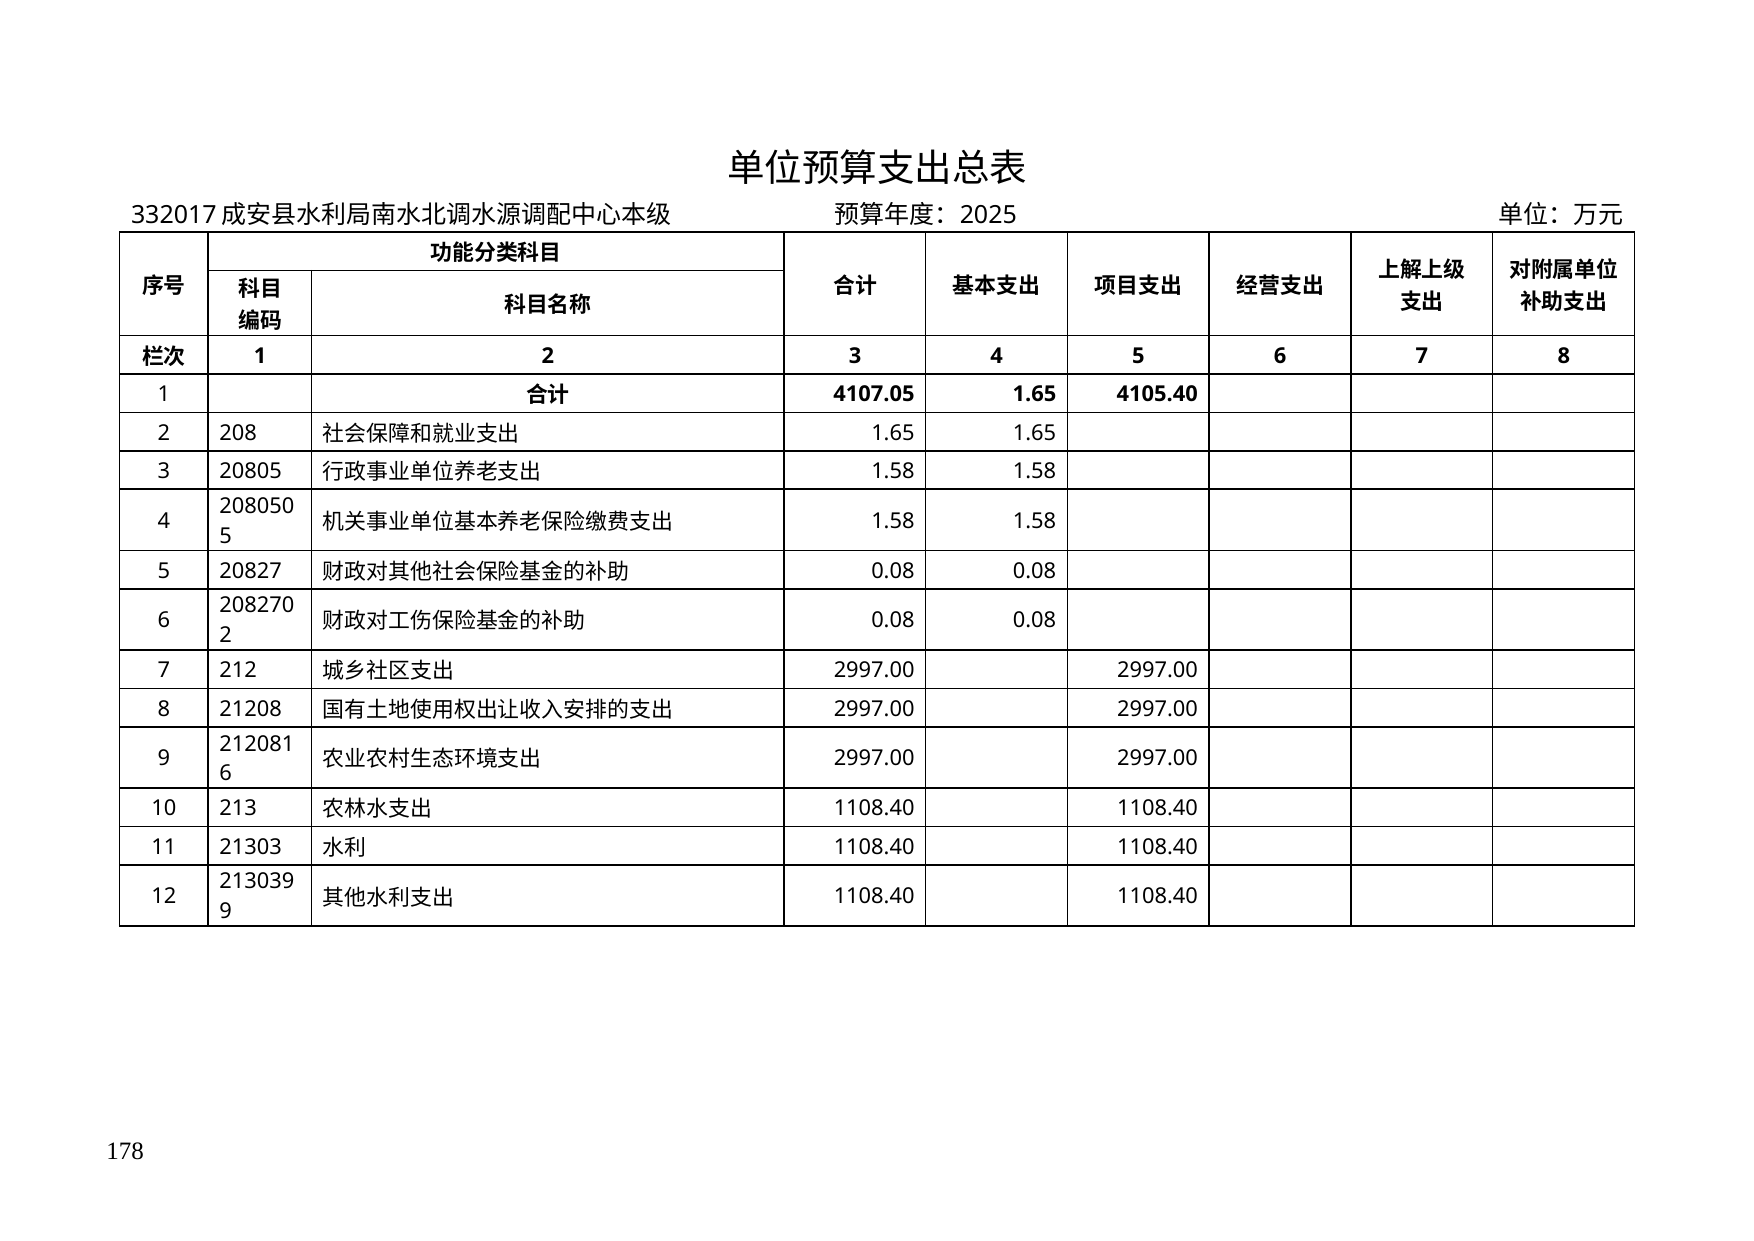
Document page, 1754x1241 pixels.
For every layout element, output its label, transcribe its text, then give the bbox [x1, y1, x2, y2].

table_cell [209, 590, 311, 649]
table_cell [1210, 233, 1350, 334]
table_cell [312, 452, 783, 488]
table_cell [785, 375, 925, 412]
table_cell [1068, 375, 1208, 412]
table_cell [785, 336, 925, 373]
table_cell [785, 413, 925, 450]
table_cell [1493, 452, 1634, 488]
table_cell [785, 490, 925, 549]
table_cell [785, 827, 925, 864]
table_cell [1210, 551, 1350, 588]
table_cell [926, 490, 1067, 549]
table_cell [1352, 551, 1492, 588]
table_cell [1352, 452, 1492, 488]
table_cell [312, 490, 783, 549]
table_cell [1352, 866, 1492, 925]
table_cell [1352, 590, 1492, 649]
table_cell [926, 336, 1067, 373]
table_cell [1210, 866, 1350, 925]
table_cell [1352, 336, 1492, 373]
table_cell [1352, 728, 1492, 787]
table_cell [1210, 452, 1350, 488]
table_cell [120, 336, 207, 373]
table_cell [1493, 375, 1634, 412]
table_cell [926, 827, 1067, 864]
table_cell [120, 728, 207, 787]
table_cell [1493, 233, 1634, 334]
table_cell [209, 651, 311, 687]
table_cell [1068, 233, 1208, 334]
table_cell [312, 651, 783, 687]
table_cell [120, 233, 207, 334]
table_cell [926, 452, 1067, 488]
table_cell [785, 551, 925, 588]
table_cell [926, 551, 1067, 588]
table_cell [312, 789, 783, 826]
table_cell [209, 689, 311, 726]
text 单位预算支出总表 [106, 142, 1648, 193]
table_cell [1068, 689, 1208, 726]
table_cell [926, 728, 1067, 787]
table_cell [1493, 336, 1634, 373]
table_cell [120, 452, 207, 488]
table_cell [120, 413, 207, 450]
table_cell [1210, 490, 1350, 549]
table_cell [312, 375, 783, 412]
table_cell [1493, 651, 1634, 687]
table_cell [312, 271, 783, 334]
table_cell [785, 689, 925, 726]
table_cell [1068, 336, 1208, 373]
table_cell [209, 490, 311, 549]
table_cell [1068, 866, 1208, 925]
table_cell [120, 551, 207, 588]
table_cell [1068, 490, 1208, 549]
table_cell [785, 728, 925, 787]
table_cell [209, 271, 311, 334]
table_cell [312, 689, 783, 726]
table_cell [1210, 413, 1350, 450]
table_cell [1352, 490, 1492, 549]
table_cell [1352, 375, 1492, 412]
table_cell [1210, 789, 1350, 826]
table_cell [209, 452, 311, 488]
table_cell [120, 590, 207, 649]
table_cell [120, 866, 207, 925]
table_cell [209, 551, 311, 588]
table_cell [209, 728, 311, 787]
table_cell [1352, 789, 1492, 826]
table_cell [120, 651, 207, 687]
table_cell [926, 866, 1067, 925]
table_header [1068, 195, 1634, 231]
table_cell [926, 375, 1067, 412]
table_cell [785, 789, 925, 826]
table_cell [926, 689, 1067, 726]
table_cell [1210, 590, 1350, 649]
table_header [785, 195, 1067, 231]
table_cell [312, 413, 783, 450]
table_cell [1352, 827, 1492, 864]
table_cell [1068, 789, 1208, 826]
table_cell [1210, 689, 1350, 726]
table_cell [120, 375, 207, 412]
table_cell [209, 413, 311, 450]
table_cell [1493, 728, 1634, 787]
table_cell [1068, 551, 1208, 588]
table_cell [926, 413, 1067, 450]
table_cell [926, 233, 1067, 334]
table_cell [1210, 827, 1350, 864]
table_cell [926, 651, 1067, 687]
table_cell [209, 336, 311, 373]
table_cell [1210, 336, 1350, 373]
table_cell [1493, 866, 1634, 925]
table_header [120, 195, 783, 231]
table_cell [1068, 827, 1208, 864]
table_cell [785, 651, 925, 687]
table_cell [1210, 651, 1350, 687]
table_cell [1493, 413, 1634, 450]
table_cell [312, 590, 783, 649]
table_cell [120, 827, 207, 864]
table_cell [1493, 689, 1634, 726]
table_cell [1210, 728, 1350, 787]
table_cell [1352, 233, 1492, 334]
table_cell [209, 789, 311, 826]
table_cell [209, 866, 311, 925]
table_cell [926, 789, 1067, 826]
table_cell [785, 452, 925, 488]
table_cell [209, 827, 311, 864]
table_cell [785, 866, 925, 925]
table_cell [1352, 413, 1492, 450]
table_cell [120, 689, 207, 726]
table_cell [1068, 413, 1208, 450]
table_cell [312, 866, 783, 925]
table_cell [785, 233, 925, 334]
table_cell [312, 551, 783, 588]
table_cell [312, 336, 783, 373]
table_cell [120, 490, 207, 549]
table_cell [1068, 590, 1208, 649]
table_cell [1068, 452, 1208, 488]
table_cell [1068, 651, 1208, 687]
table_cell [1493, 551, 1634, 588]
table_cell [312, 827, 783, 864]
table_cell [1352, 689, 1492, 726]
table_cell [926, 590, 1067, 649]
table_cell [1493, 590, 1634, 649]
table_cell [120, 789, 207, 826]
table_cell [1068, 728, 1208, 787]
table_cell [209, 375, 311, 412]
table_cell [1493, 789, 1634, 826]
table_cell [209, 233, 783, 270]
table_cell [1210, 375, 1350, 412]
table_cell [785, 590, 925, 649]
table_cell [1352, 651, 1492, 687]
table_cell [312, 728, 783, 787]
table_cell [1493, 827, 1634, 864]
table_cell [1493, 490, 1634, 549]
